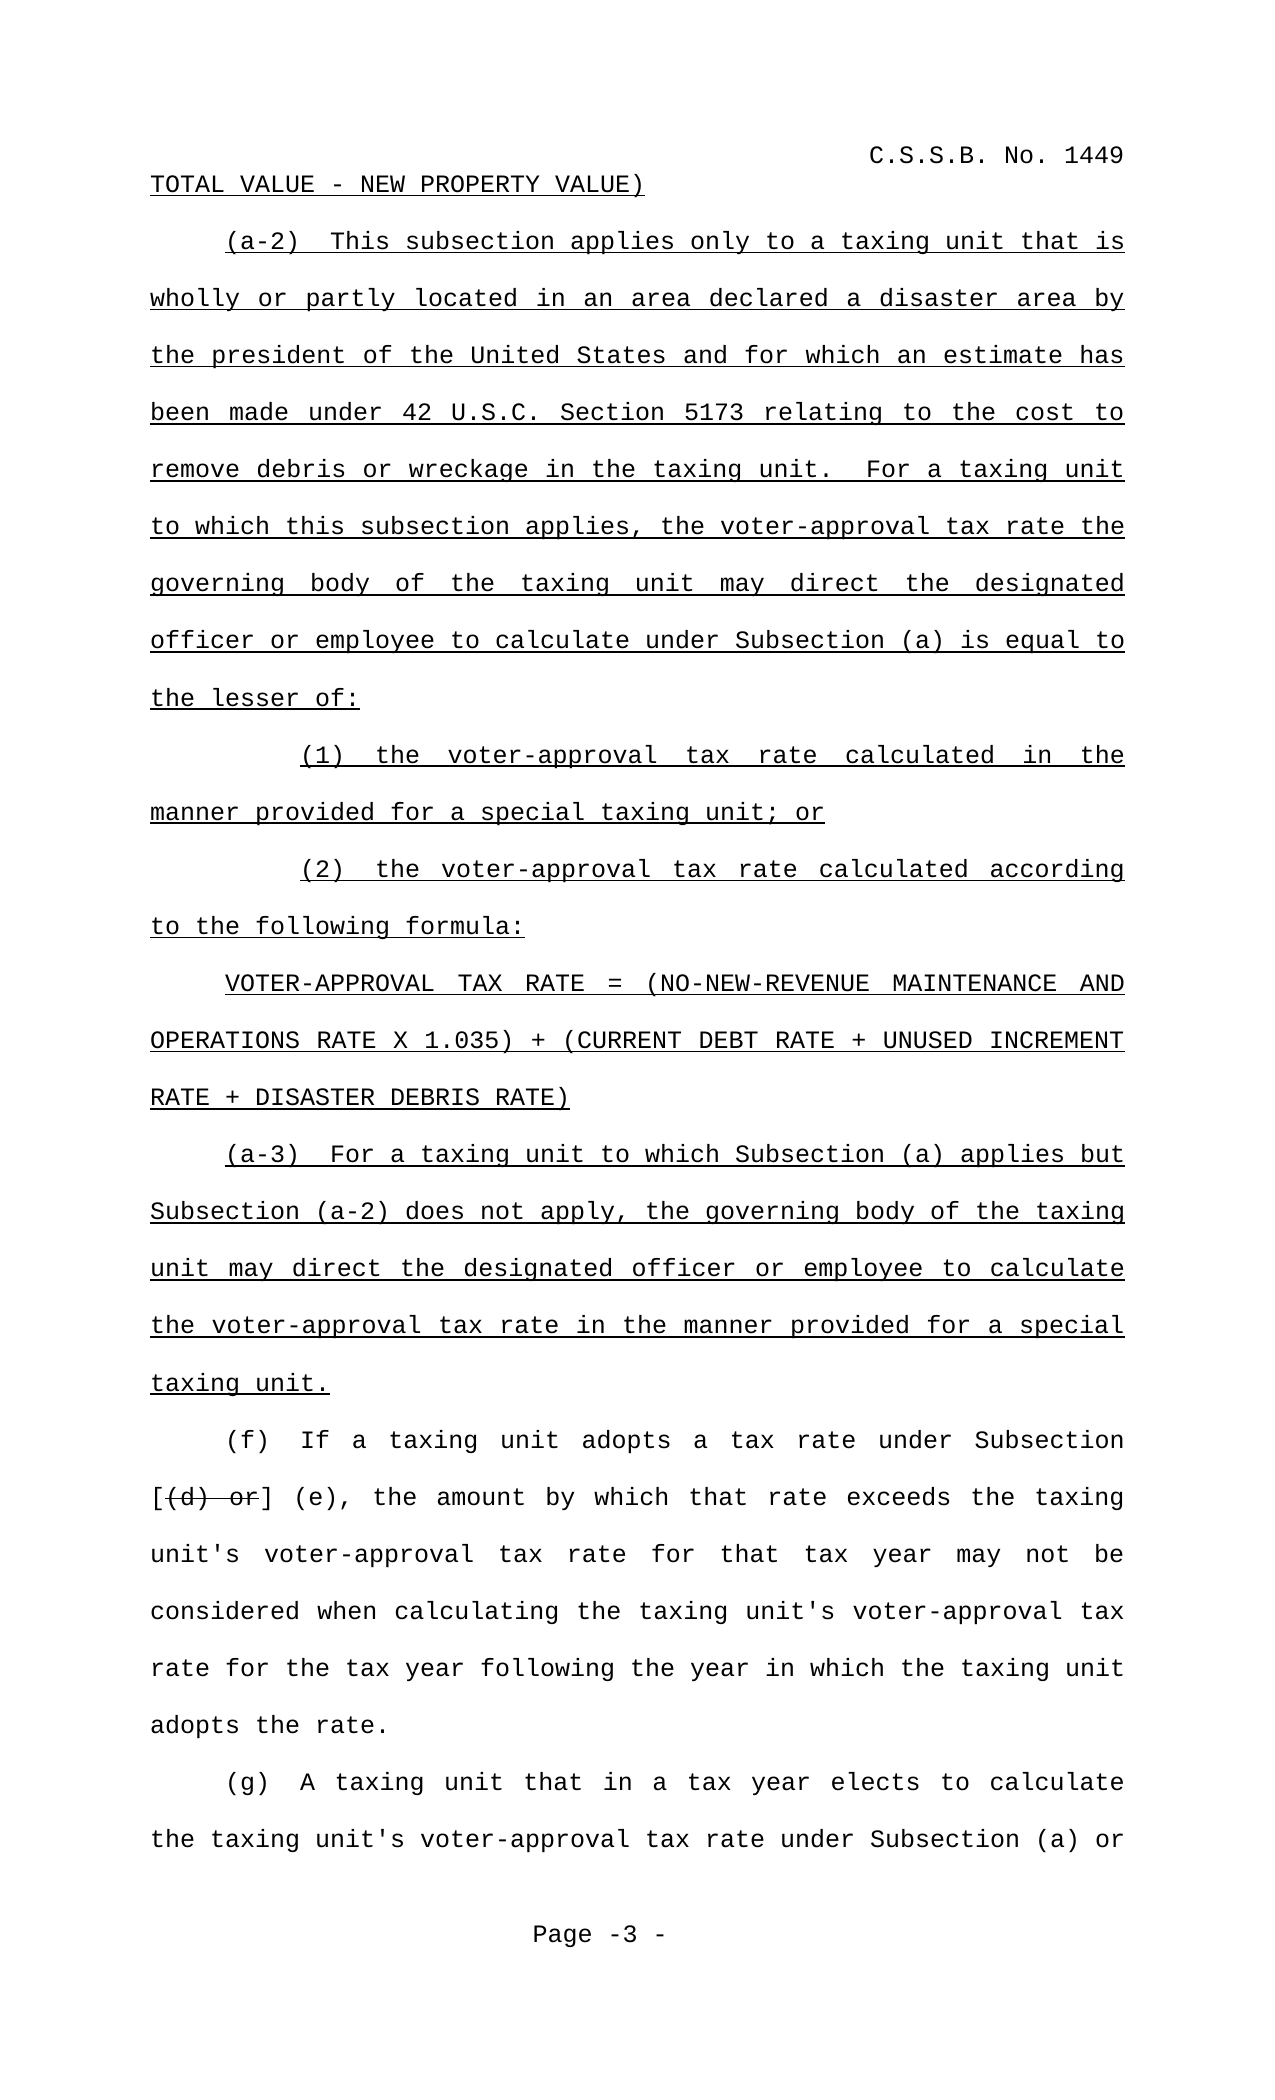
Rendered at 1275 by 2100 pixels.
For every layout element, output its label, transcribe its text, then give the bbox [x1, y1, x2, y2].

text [150, 1769, 1125, 1855]
text (a-2) This subsection applies only to a taxing unit that is wholly or partly located in an area declared a disaster area by the president of the United States and for which an estimate has been made under 42 U.S.C. Section 5173 relating to the cost to remove debris or wreckage in the taxing unit. For a taxing unit to which this subsection applies, the voter-approval tax rate the governing body of the taxing unit may direct the designated officer or employee to calculate under Subsection (a) is equal to the lesser of: [150, 310, 1125, 366]
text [150, 171, 1125, 200]
text (a-2) This subsection applies only to a taxing unit that is wholly or partly located in an area declared a disaster area by the president of the United States and for which an estimate has been made under 42 U.S.C. Section 5173 relating to the cost to remove debris or wreckage in the taxing unit. For a taxing unit to which this subsection applies, the voter-approval tax rate the governing body of the taxing unit may direct the designated officer or employee to calculate under Subsection (a) is equal to the lesser of: [150, 653, 1125, 713]
text (a-3) For a taxing unit to which Subsection (a) applies but Subsection (a-2) does not apply, the governing body of the taxing unit may direct the designated officer or employee to calculate the voter-approval tax rate in the manner provided for a special taxing unit. [150, 1142, 1125, 1222]
text VOTER-APPROVAL TAX RATE = (NO-NEW-REVENUE MAINTENANCE AND OPERATIONS RATE X 1.035) + (CURRENT DEBT RATE + UNUSED INCREMENT RATE + DISASTER DEBRIS RATE) [150, 970, 1125, 1051]
text (a-2) This subsection applies only to a taxing unit that is wholly or partly located in an area declared a disaster area by the president of the United States and for which an estimate has been made under 42 U.S.C. Section 5173 relating to the cost to remove debris or wreckage in the taxing unit. For a taxing unit to which this subsection applies, the voter-approval tax rate the governing body of the taxing unit may direct the designated officer or employee to calculate under Subsection (a) is equal to the lesser of: [150, 228, 1125, 309]
text (a-2) This subsection applies only to a taxing unit that is wholly or partly located in an area declared a disaster area by the president of the United States and for which an estimate has been made under 42 U.S.C. Section 5173 relating to the cost to remove debris or wreckage in the taxing unit. For a taxing unit to which this subsection applies, the voter-approval tax rate the governing body of the taxing unit may direct the designated officer or employee to calculate under Subsection (a) is equal to the lesser of: [150, 596, 1125, 651]
text (a-3) For a taxing unit to which Subsection (a) applies but Subsection (a-2) does not apply, the governing body of the taxing unit may direct the designated officer or employee to calculate the voter-approval tax rate in the manner provided for a special taxing unit. [150, 1338, 1125, 1398]
text (a-2) This subsection applies only to a taxing unit that is wholly or partly located in an area declared a disaster area by the president of the United States and for which an estimate has been made under 42 U.S.C. Section 5173 relating to the cost to remove debris or wreckage in the taxing unit. For a taxing unit to which this subsection applies, the voter-approval tax rate the governing body of the taxing unit may direct the designated officer or employee to calculate under Subsection (a) is equal to the lesser of: [150, 367, 1125, 423]
text (1) the voter-approval tax rate calculated in the manner provided for a special taxing unit; or [150, 742, 1125, 828]
text (a-2) This subsection applies only to a taxing unit that is wholly or partly located in an area declared a disaster area by the president of the United States and for which an estimate has been made under 42 U.S.C. Section 5173 relating to the cost to remove debris or wreckage in the taxing unit. For a taxing unit to which this subsection applies, the voter-approval tax rate the governing body of the taxing unit may direct the designated officer or employee to calculate under Subsection (a) is equal to the lesser of: [150, 539, 1125, 594]
text (2) the voter-approval tax rate calculated according to the following formula: [150, 856, 1125, 942]
text (a-2) This subsection applies only to a taxing unit that is wholly or partly located in an area declared a disaster area by the president of the United States and for which an estimate has been made under 42 U.S.C. Section 5173 relating to the cost to remove debris or wreckage in the taxing unit. For a taxing unit to which this subsection applies, the voter-approval tax rate the governing body of the taxing unit may direct the designated officer or employee to calculate under Subsection (a) is equal to the lesser of: [150, 425, 1125, 480]
text (a-3) For a taxing unit to which Subsection (a) applies but Subsection (a-2) does not apply, the governing body of the taxing unit may direct the designated officer or employee to calculate the voter-approval tax rate in the manner provided for a special taxing unit. [150, 1224, 1125, 1279]
text (f) If a taxing unit adopts a tax rate under Subsection [(d) or] (e), the amount by which that rate exceeds the taxing unit's voter-approval tax rate for that tax year may not be considered when calculating the taxing unit's voter-approval tax rate for the tax year following the year in which the taxing unit adopts the rate. [150, 1427, 1125, 1741]
text (a-3) For a taxing unit to which Subsection (a) applies but Subsection (a-2) does not apply, the governing body of the taxing unit may direct the designated officer or employee to calculate the voter-approval tax rate in the manner provided for a special taxing unit. [150, 1281, 1125, 1336]
text VOTER-APPROVAL TAX RATE = (NO-NEW-REVENUE MAINTENANCE AND OPERATIONS RATE X 1.035) + (CURRENT DEBT RATE + UNUSED INCREMENT RATE + DISASTER DEBRIS RATE) [150, 1052, 1125, 1113]
text (a-2) This subsection applies only to a taxing unit that is wholly or partly located in an area declared a disaster area by the president of the United States and for which an estimate has been made under 42 U.S.C. Section 5173 relating to the cost to remove debris or wreckage in the taxing unit. For a taxing unit to which this subsection applies, the voter-approval tax rate the governing body of the taxing unit may direct the designated officer or employee to calculate under Subsection (a) is equal to the lesser of: [150, 482, 1125, 537]
